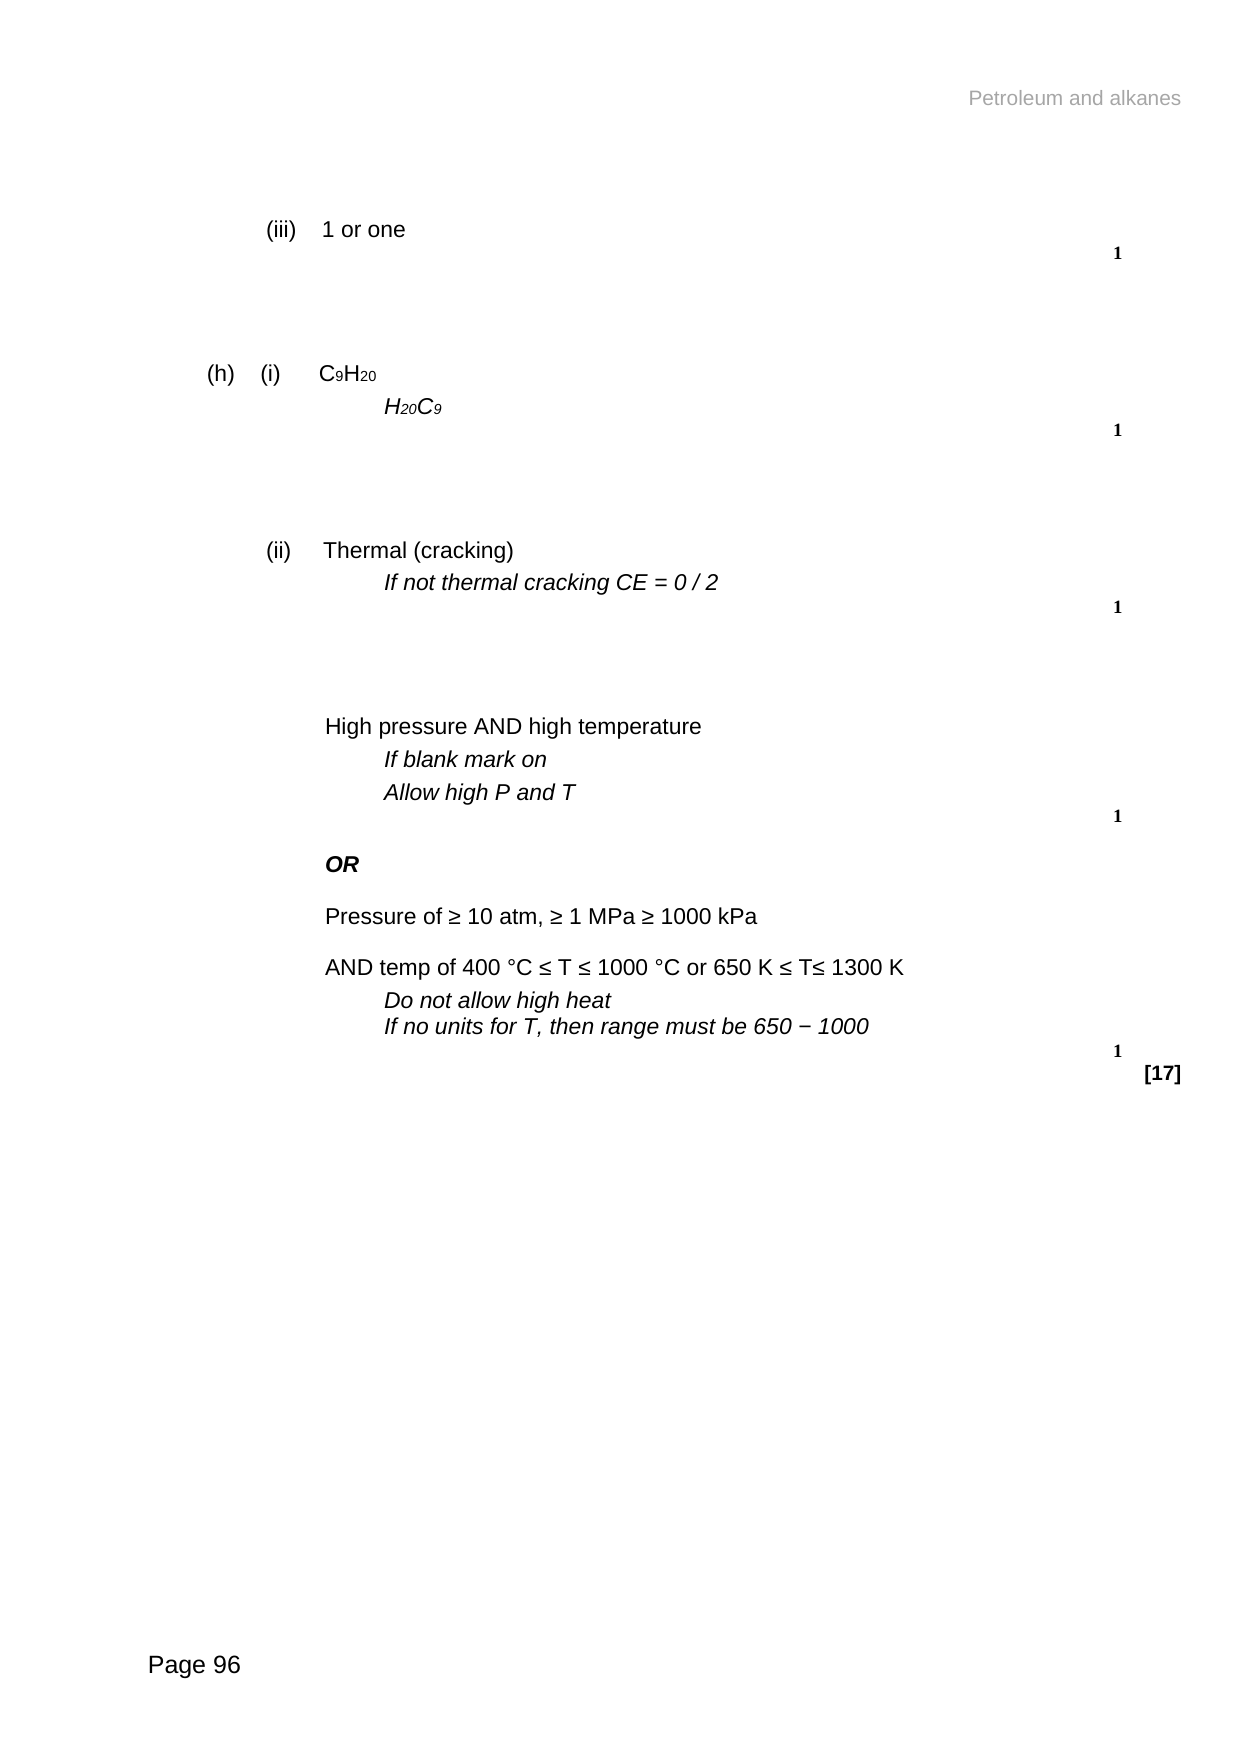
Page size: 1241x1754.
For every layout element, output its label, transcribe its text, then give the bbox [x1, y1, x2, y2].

text Pressure of ≥ 10 atm, ≥ 1 MPa ≥ 1000 kPa [325, 903, 1063, 929]
text 1 [148, 596, 1122, 617]
text (ii) Thermal (cracking) [266, 537, 1063, 563]
text High pressure AND high temperature [325, 713, 1063, 740]
text 1 [148, 1039, 1122, 1061]
text 1 [148, 242, 1122, 264]
text (iii) 1 or one [266, 216, 1063, 242]
text If blank mark on [384, 746, 1004, 772]
text 1 [148, 805, 1122, 826]
text OR [325, 851, 1063, 878]
text 1 [148, 419, 1122, 441]
text [17] [148, 1061, 1181, 1085]
text Allow high P and T [384, 778, 1004, 805]
text H20C9 [384, 393, 1004, 419]
text If not thermal cracking CE = 0 / 2 [384, 569, 1004, 596]
text AND temp of 400 °C ≤ T ≤ 1000 °C or 650 K ≤ T≤ 1300 K [325, 954, 1063, 981]
text (h) (i) C9H20 [207, 360, 1063, 386]
text Do not allow high heat If no units for T, then range must be 650 − 1000 [384, 987, 1004, 1039]
